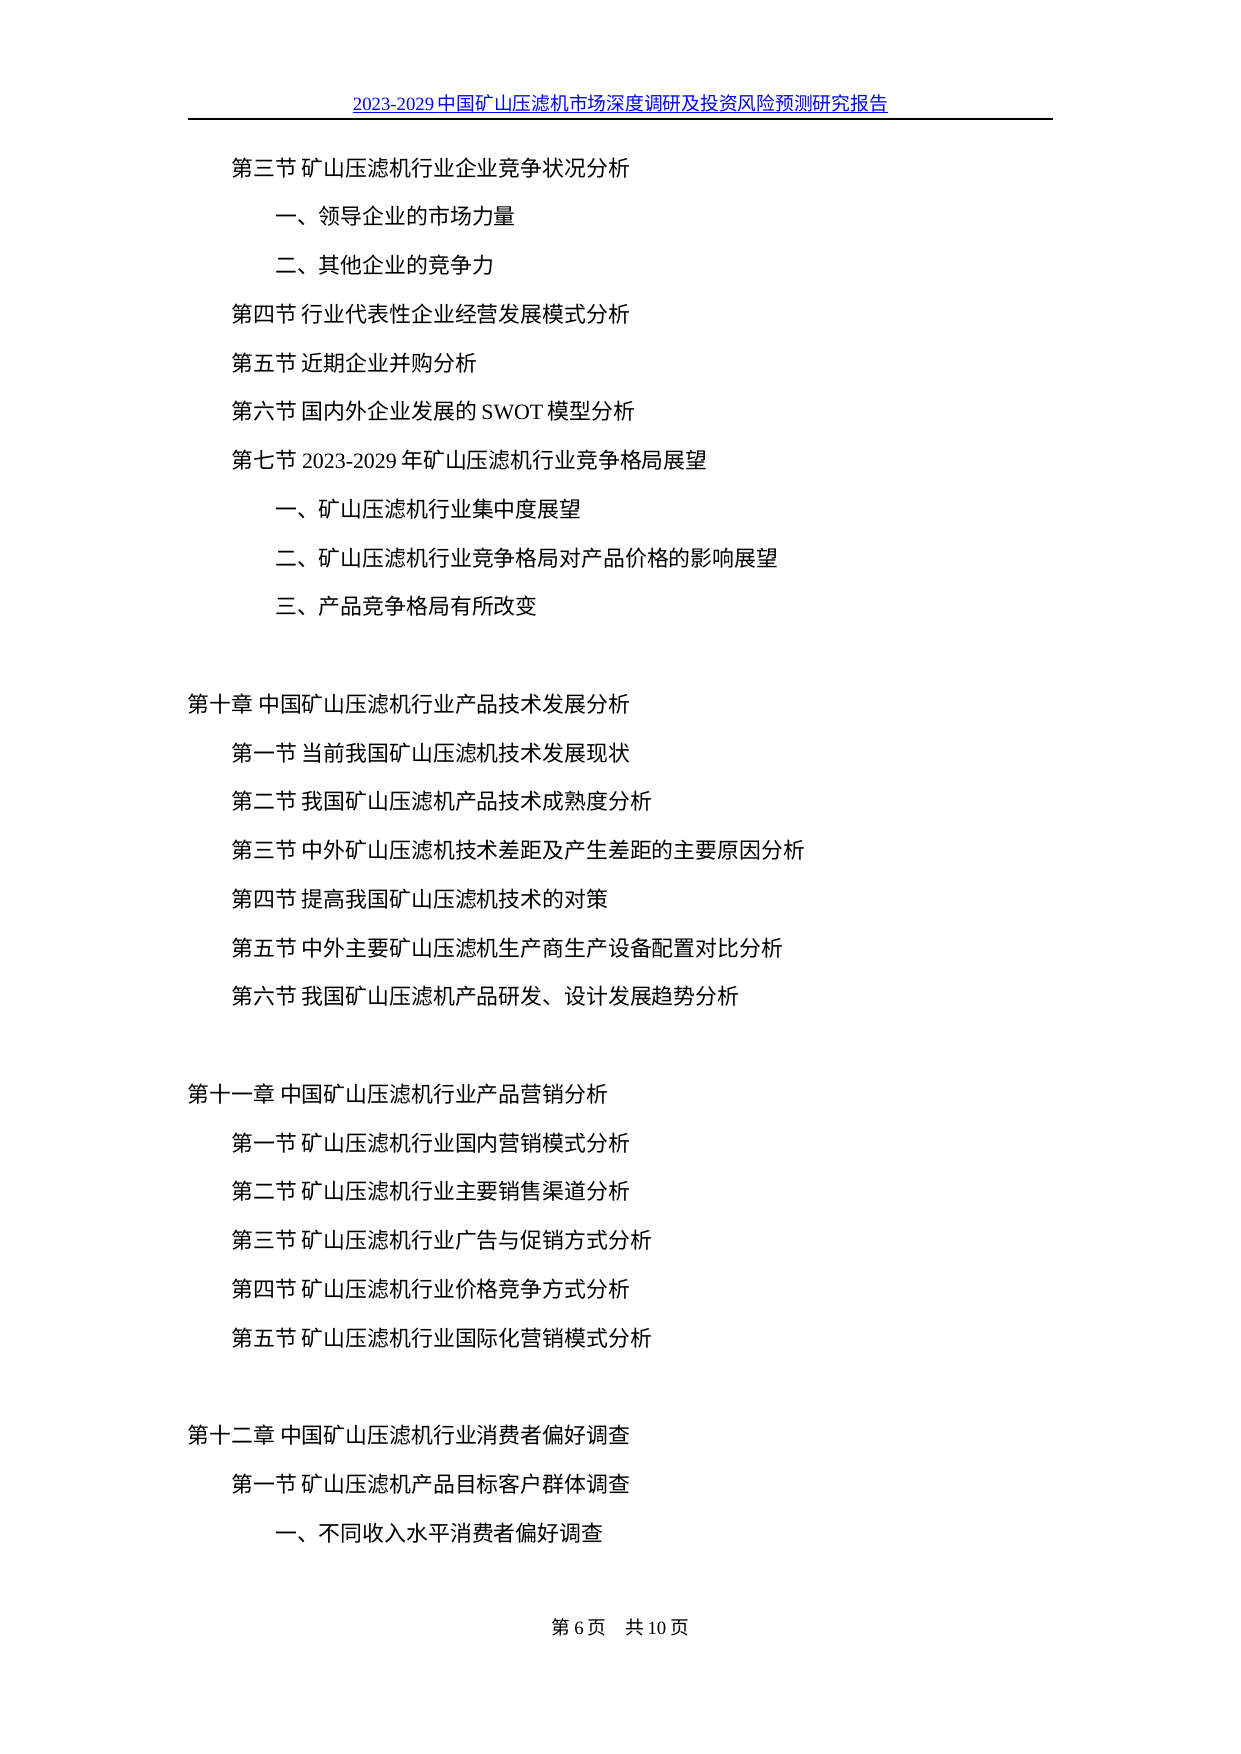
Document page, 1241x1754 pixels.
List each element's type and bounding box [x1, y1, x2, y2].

text [187, 150, 1053, 1548]
